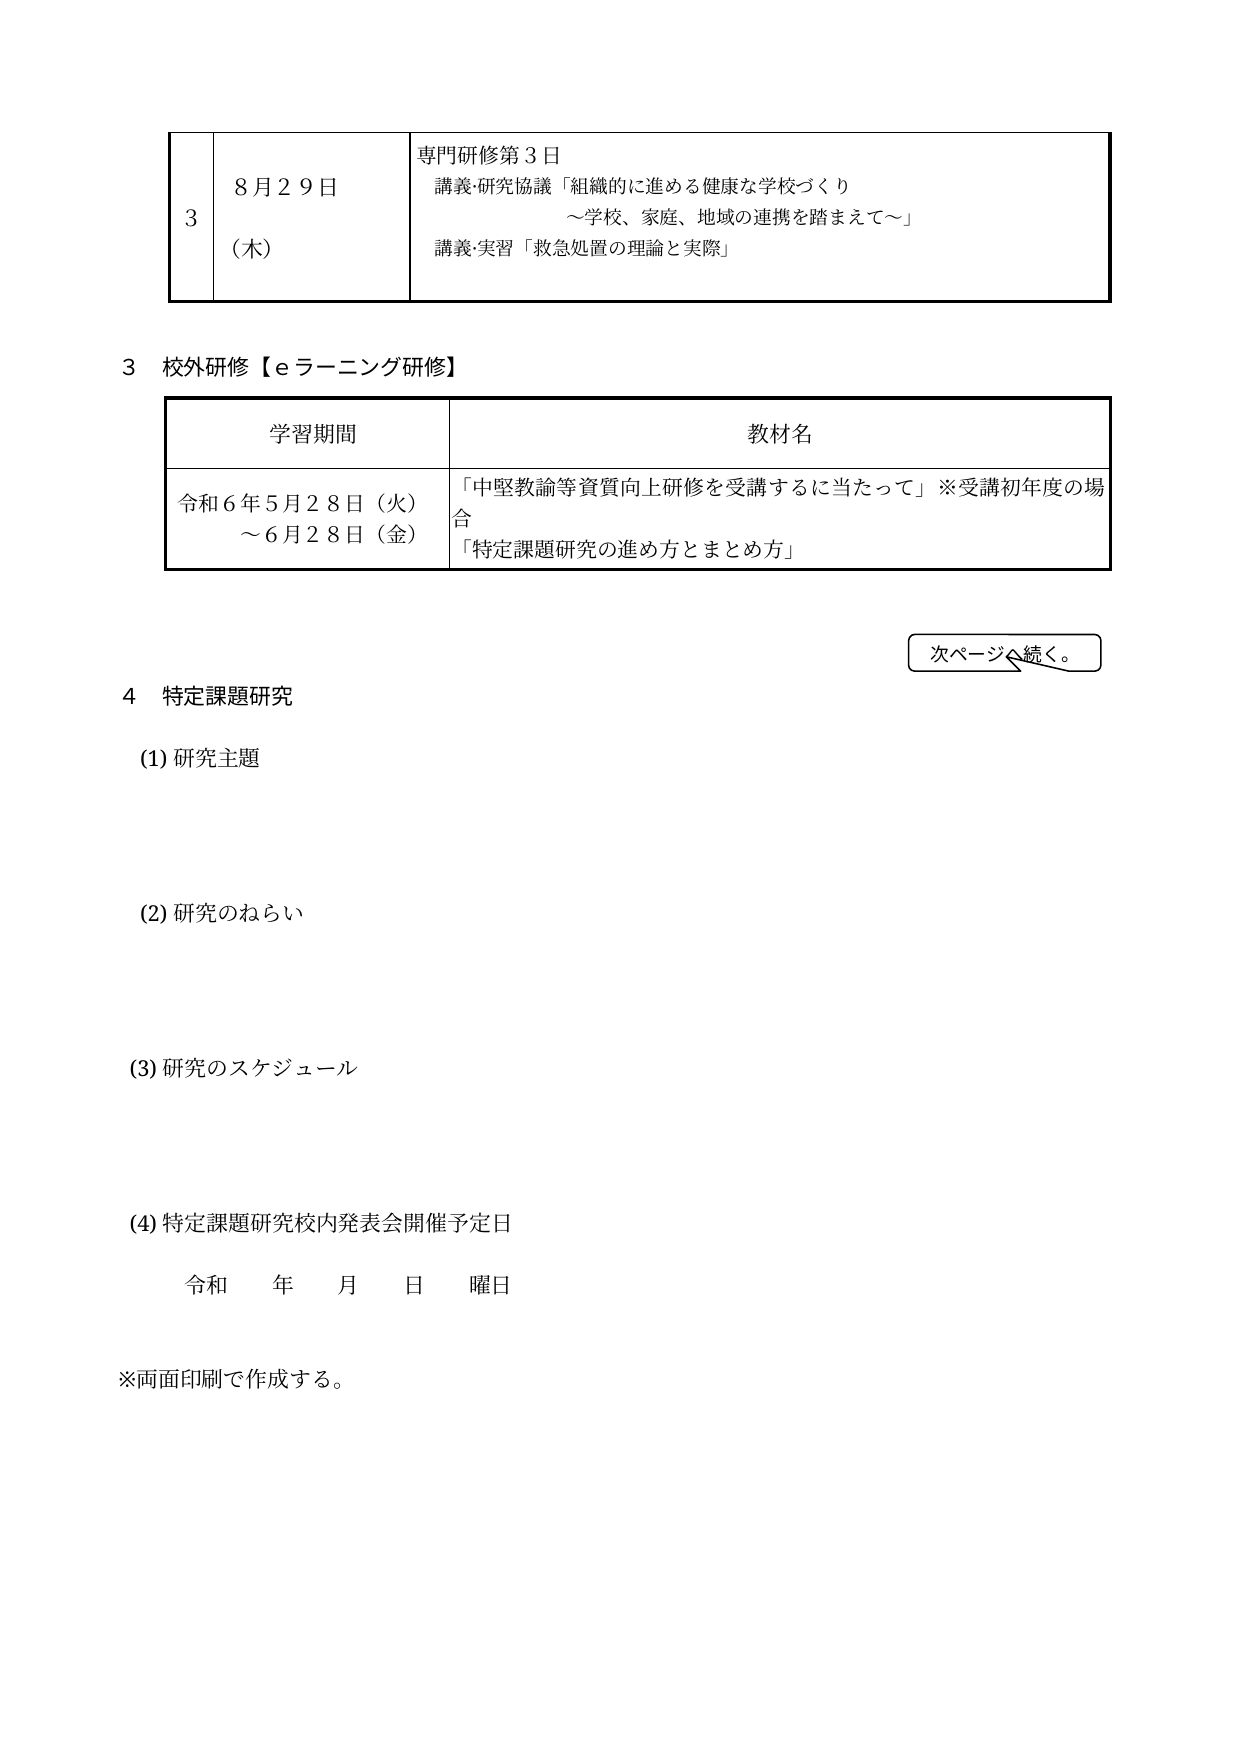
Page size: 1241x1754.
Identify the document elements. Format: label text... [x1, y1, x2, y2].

text (4) 特定課題研究校内発表会開催予定日 [118, 1191, 1105, 1253]
text ４ 特定課題研究 [118, 664, 1105, 726]
text ※両面印刷で作成する。 [118, 1347, 1105, 1409]
table_cell ３ [171, 133, 213, 300]
text (1) 研究主題 [118, 726, 1105, 788]
table_cell ８月２９日（木） [214, 133, 409, 300]
text 令和 年 月 日 曜日 [118, 1253, 1105, 1316]
table_cell 令和６年５月２８日（火） ～６月２８日（金） [167, 469, 449, 567]
table_cell 「中堅教諭等資質向上研修を受講するに当たって」※受講初年度の場合 「特定課題研究の進め方とまとめ方」 [450, 469, 1109, 567]
text (3) 研究のスケジュール [118, 1036, 1105, 1098]
table_header 学習期間 [167, 400, 449, 467]
text ３ 校外研修【ｅラーニング研修】 [118, 334, 1105, 396]
table_cell 専門研修第３日 講義·研究協議「組織的に進める健康な学校づくり ～学校、家庭、地域の連携を踏まえて～」 講義·実習「救急処置の理論と実際」 [411, 133, 1108, 300]
table_header 教材名 [450, 400, 1109, 467]
text (2) 研究のねらい [118, 881, 1105, 943]
